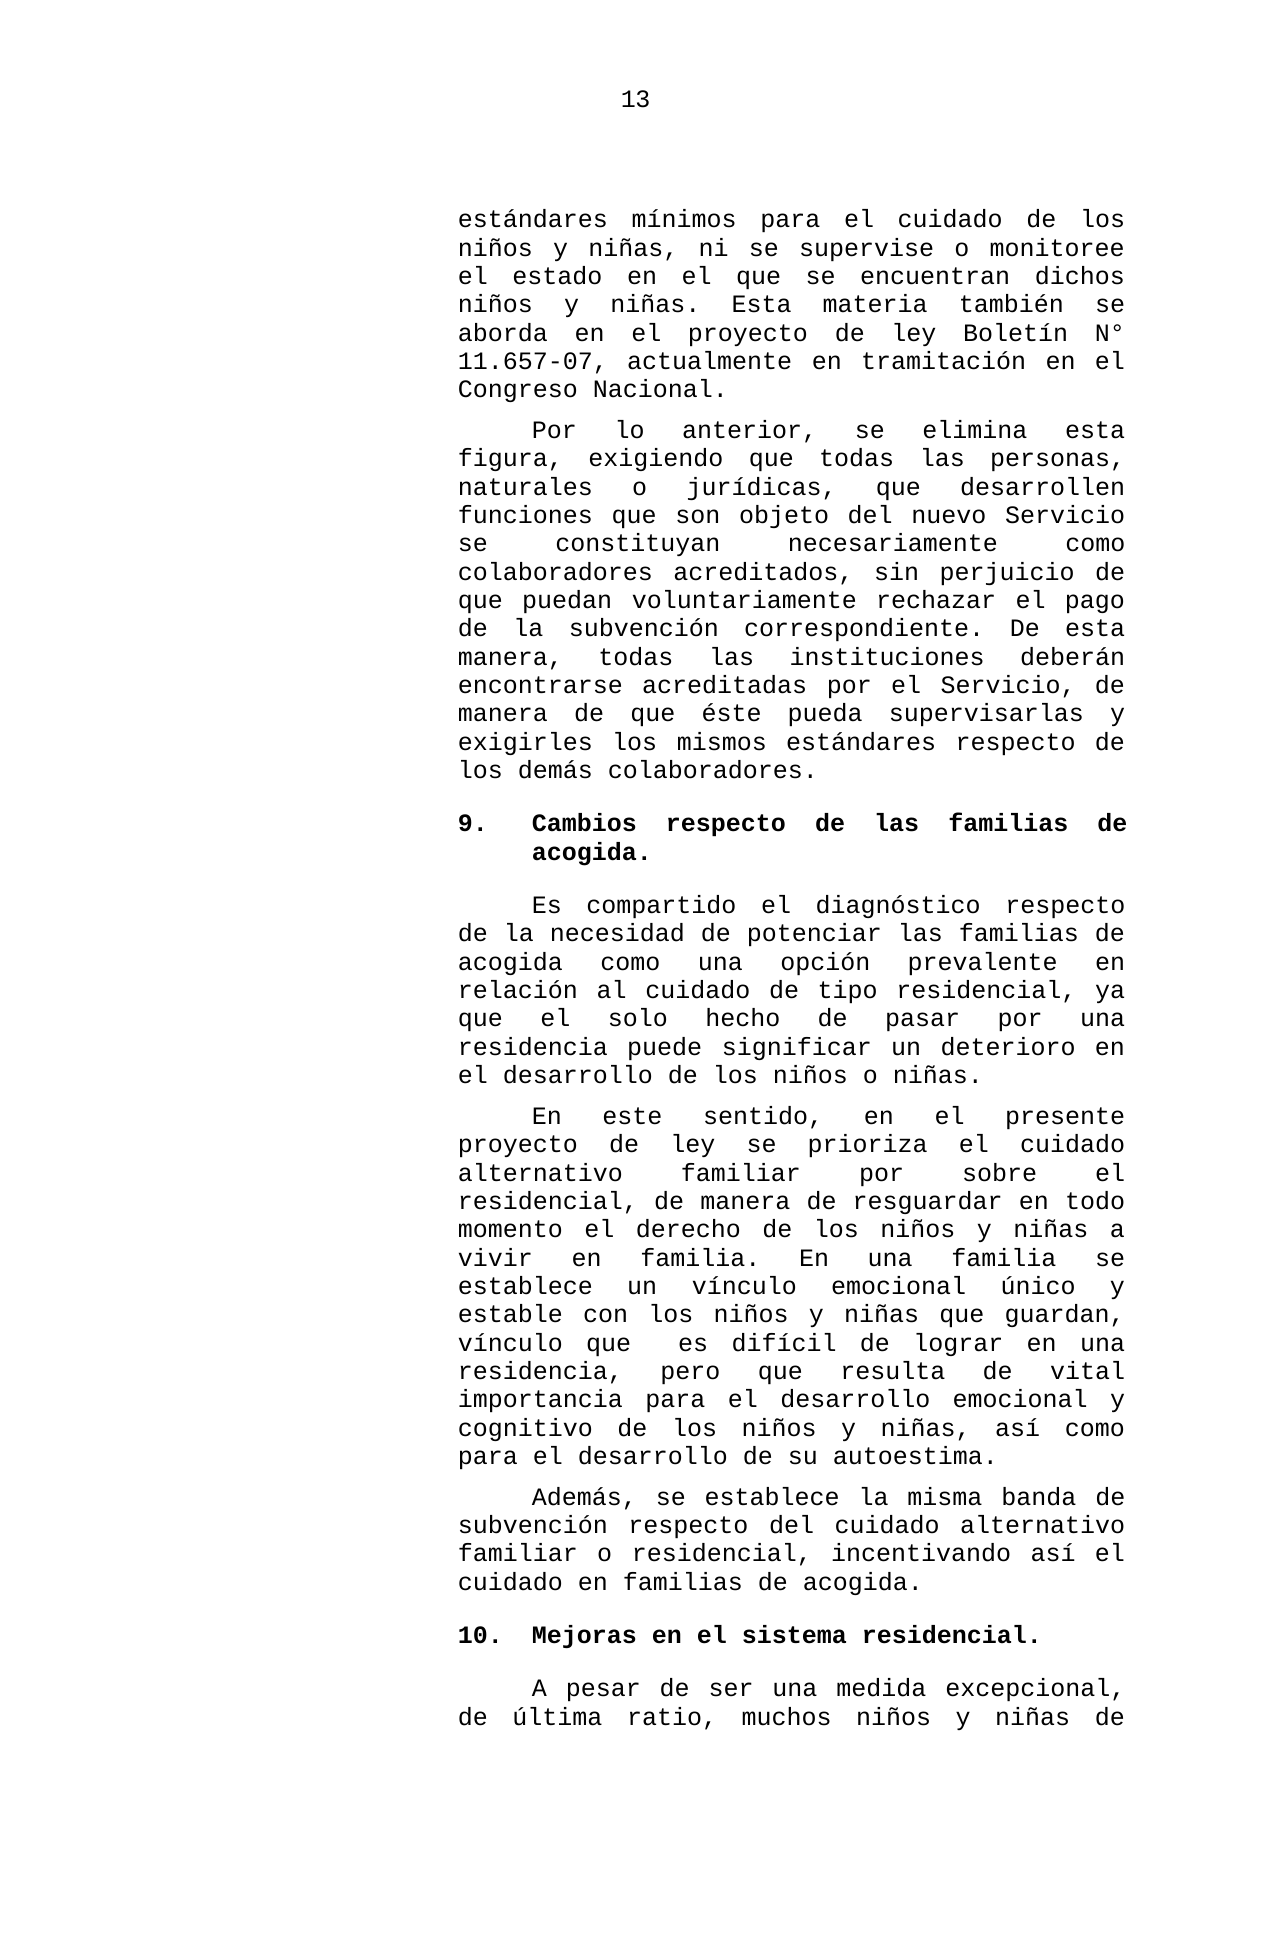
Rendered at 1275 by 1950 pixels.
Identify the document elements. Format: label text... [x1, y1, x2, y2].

text Además, se establece la misma banda de subvención respecto del cuidado alternativo familiar o residencial, incentivando así el cuidado en familias de acogida. [458, 1484, 1125, 1598]
subtitle Cambios respecto de las familias de acogida. [458, 811, 1127, 868]
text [458, 1676, 1125, 1733]
text En este sentido, en el presente proyecto de ley se prioriza el cuidado alternativo familiar por sobre el residencial, de manera de resguardar en todo momento el derecho de los niños y niñas a vivir en familia. En una familia se establece un vínculo emocional único y estable con los niños y niñas que guardan, vínculo que es difícil de lograr en una residencia, pero que resulta de vital importancia para el desarrollo emocional y cognitivo de los niños y niñas, así como para el desarrollo de su autoestima. [458, 1103, 1125, 1472]
text Es compartido el diagnóstico respecto de la necesidad de potenciar las familias de acogida como una opción prevalente en relación al cuidado de tipo residencial, ya que el solo hecho de pasar por una residencia puede significar un deterioro en el desarrollo de los niños o niñas. [458, 893, 1125, 1091]
subtitle Mejoras en el sistema residencial. [458, 1623, 1127, 1651]
text Por lo anterior, se elimina esta figura, exigiendo que todas las personas, naturales o jurídicas, que desarrollen funciones que son objeto del nuevo Servicio se constituyan necesariamente como colaboradores acreditados, sin perjuicio de que puedan voluntariamente rechazar el pago de la subvención correspondiente. De esta manera, todas las instituciones deberán encontrarse acreditadas por el Servicio, de manera de que éste pueda supervisarlas y exigirles los mismos estándares respecto de los demás colaboradores. [458, 418, 1125, 786]
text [458, 207, 1125, 405]
